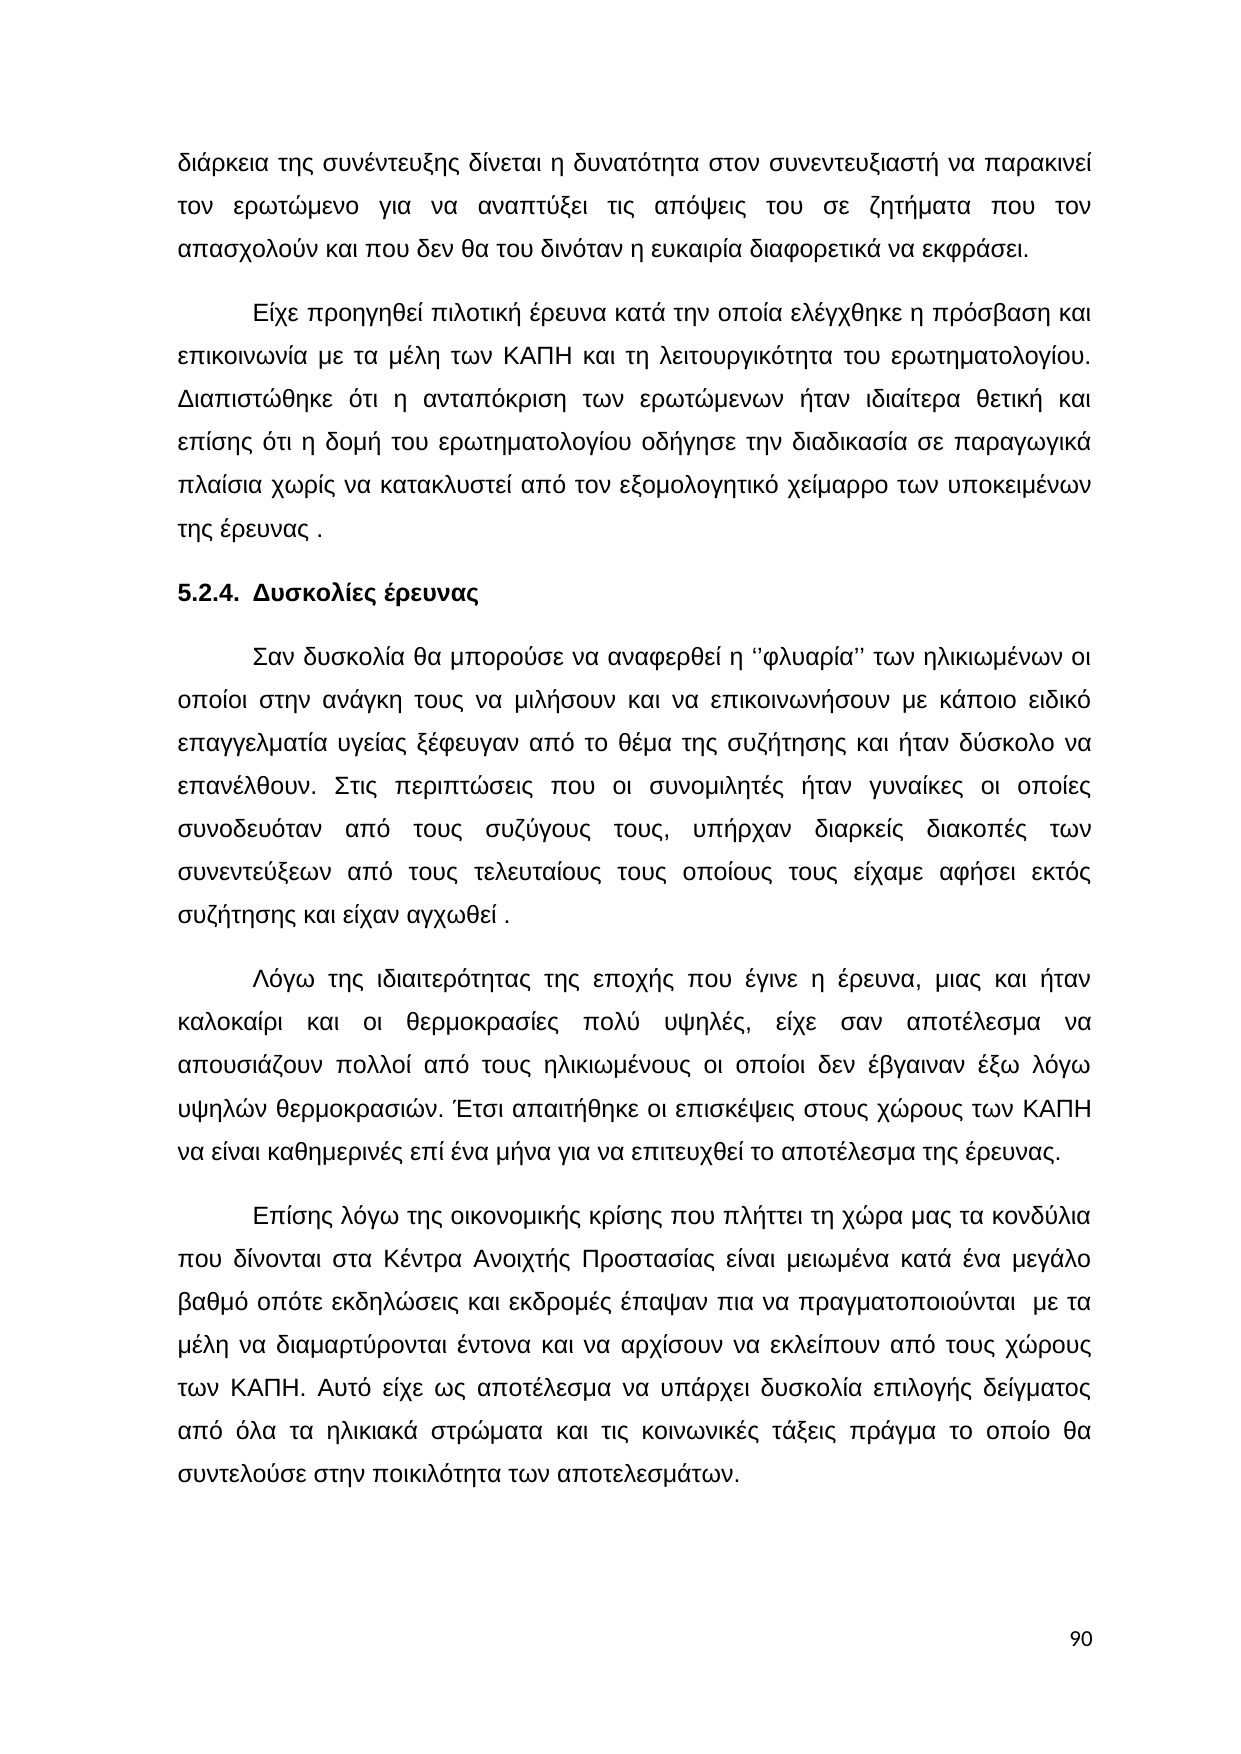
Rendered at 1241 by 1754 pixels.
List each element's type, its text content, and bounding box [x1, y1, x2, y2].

text Σαν δυσκολία θα μπορούσε να αναφερθεί η ‘’φλυαρία’’ των ηλικιωμένων οι οποίοι στην ανάγκη τους να μιλήσουν και να επικοινωνήσουν με κάποιο ειδικό επαγγελματία υγείας ξέφευγαν από το θέμα της συζήτησης και ήταν δύσκολο να επανέλθουν. Στις περιπτώσεις που οι συνομιλητές ήταν γυναίκες οι οποίες συνοδευόταν από τους συζύγους τους, υπήρχαν διαρκείς διακοπές των συνεντεύξεων από τους τελευταίους τους οποίους τους είχαμε αφήσει εκτός συζήτησης και είχαν αγχωθεί . [177, 641, 1092, 929]
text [177, 148, 1092, 263]
text Επίσης λόγω της οικονομικής κρίσης που πλήττει τη χώρα μας τα κονδύλια που δίνονται στα Κέντρα Ανοιχτής Προστασίας είναι μειωμένα κατά ένα μεγάλο βαθμό οπότε εκδηλώσεις και εκδρομές έπαψαν πια να πραγματοποιούνται με τα μέλη να διαμαρτύρονται έντονα και να αρχίσουν να εκλείπουν από τους χώρους των ΚΑΠΗ. Αυτό είχε ως αποτέλεσμα να υπάρχει δυσκολία επιλογής δείγματος από όλα τα ηλικιακά στρώματα και τις κοινωνικές τάξεις πράγμα το οποίο θα συντελούσε στην ποικιλότητα των αποτελεσμάτων. [177, 1201, 1092, 1488]
text 5.2.4. Δυσκολίες έρευνας [177, 577, 1092, 606]
text Είχε προηγηθεί πιλοτική έρευνα κατά την οποία ελέγχθηκε η πρόσβαση και επικοινωνία με τα μέλη των ΚΑΠΗ και τη λειτουργικότητα του ερωτηματολογίου. Διαπιστώθηκε ότι η ανταπόκριση των ερωτώμενων ήταν ιδιαίτερα θετική και επίσης ότι η δομή του ερωτηματολογίου οδήγησε την διαδικασία σε παραγωγικά πλαίσια χωρίς να κατακλυστεί από τον εξομολογητικό χείμαρρο των υποκειμένων της έρευνας . [177, 298, 1092, 542]
text Λόγω της ιδιαιτερότητας της εποχής που έγινε η έρευνα, μιας και ήταν καλοκαίρι και οι θερμοκρασίες πολύ υψηλές, είχε σαν αποτέλεσμα να απουσιάζουν πολλοί από τους ηλικιωμένους οι οποίοι δεν έβγαιναν έξω λόγω υψηλών θερμοκρασιών. Έτσι απαιτήθηκε οι επισκέψεις στους χώρους των ΚΑΠΗ να είναι καθημερινές επί ένα μήνα για να επιτευχθεί το αποτέλεσμα της έρευνας. [177, 964, 1092, 1165]
